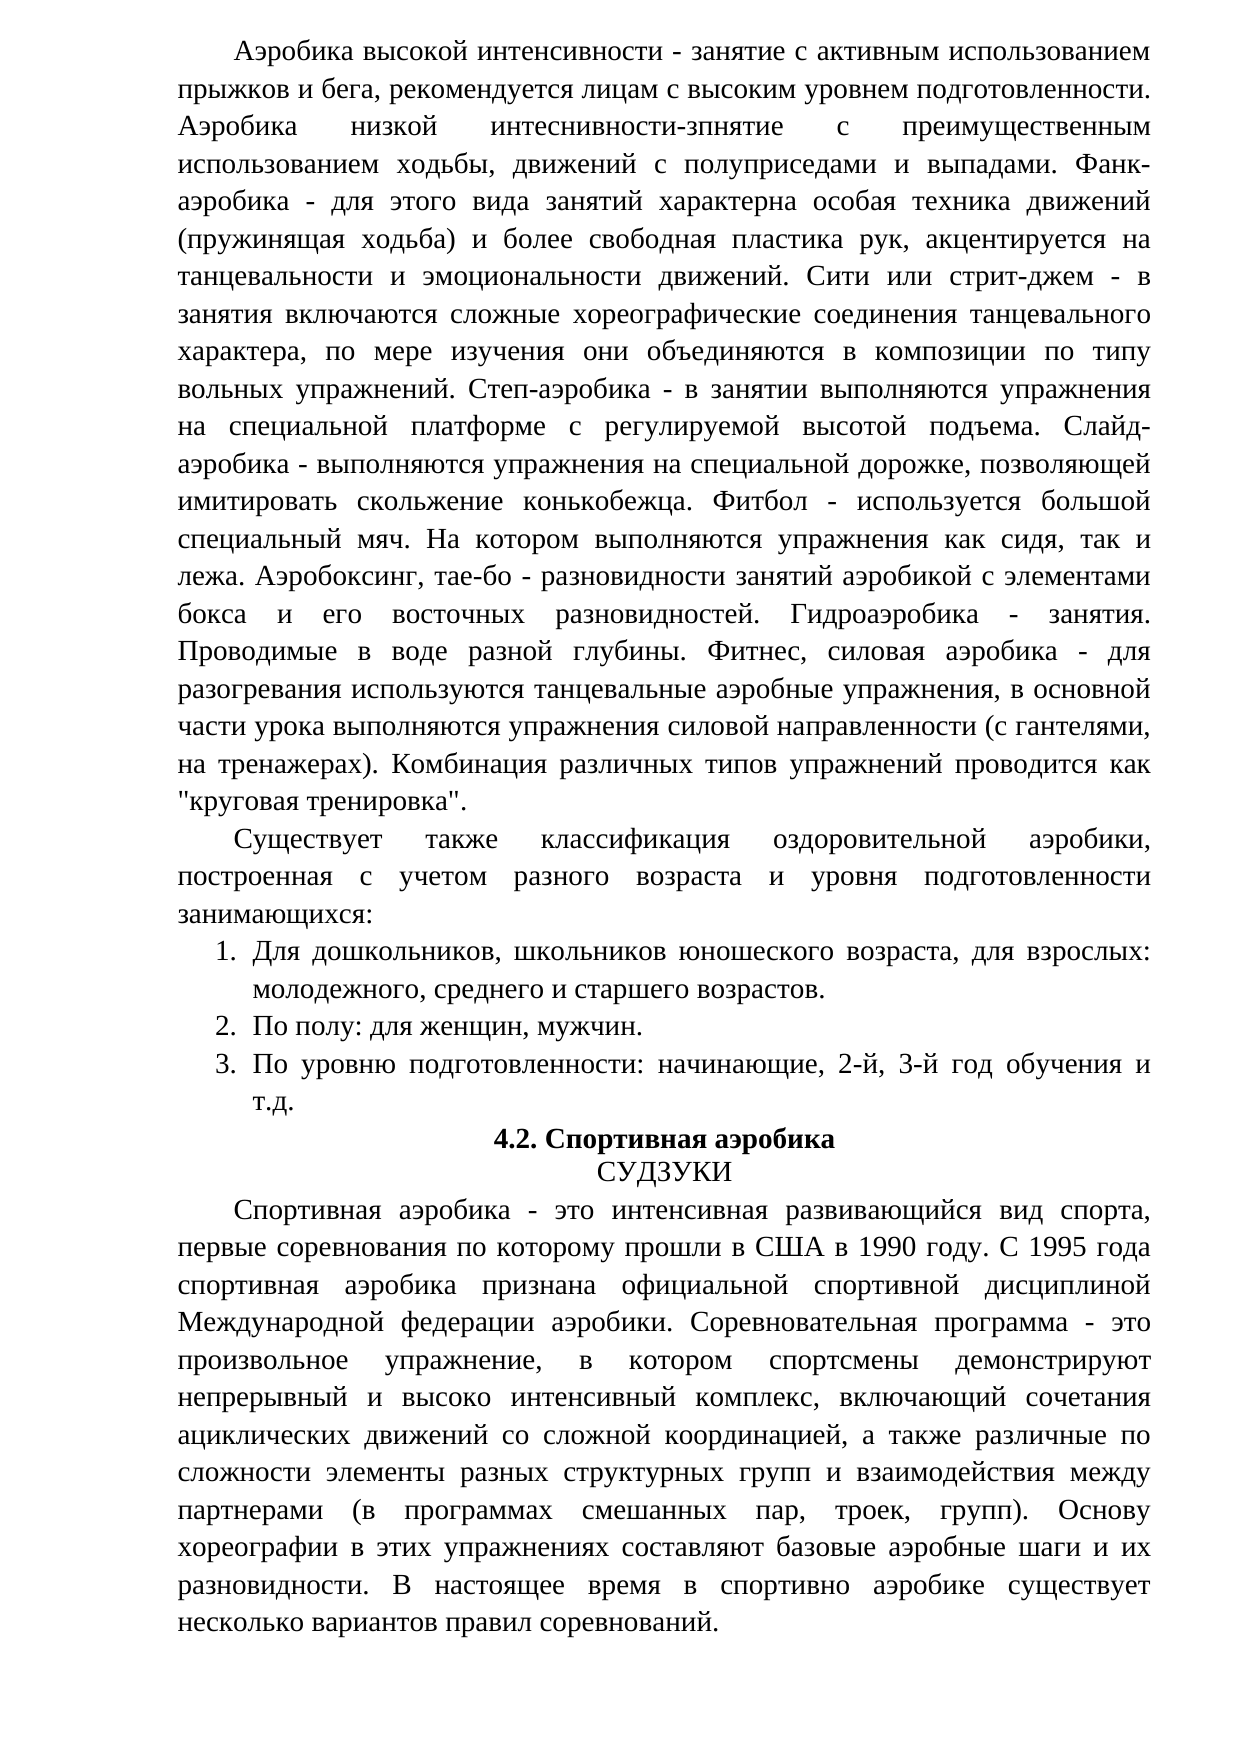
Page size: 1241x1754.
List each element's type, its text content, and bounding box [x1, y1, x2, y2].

text 4.2. Спортивная аэробика [177, 1117, 1152, 1154]
list По полу: для женщин, мужчин. [215, 1004, 1152, 1042]
list По уровню подготовленности: начинающие, 2-й, 3-й год обучения и т.д. [215, 1042, 1152, 1117]
text Спортивная аэробика - это интенсивная развивающийся вид спорта, первые соревнования по которому прошли в США в 1990 году. С 1995 года спортивная аэробика признана официальной спортивной дисциплиной Международной федерации аэробики. Соревновательная программа - это произвольное упражнение, в котором спортсмены демонстрируют непрерывный и высоко интенсивный комплекс, включающий сочетания ациклических движений со сложной координацией, а также различные по сложности элементы разных структурных групп и взаимодействия между партнерами (в программах смешанных пар, троек, групп). Основу хореографии в этих упражнениях составляют базовые аэробные шаги и их разновидности. В настоящее время в спортивно аэробике существует несколько вариантов правил соревнований. [177, 1188, 1152, 1638]
text СУДЗУКИ [177, 1154, 1152, 1188]
text Аэробика высокой интенсивности - занятие с активным использованием прыжков и бега, рекомендуется лицам с высоким уровнем подготовленности. Аэробика низкой интеснивности-зпнятие с преимущественным использованием ходьбы, движений с полуприседами и выпадами. Фанк-аэробика - для этого вида занятий характерна особая техника движений (пружинящая ходьба) и более свободная пластика рук, акцентируется на танцевальности и эмоциональности движений. Сити или стрит-джем - в занятия включаются сложные хореографические соединения танцевального характера, по мере изучения они объединяются в композиции по типу вольных упражнений. Степ-аэробика - в занятии выполняются упражнения на специальной платформе с регулируемой высотой подъема. Слайд-аэробика - выполняются упражнения на специальной дорожке, позволяющей имитировать скольжение конькобежца. Фитбол - используется большой специальный мяч. На котором выполняются упражнения как сидя, так и лежа. Аэробоксинг, тае-бо - разновидности занятий аэробикой с элементами бокса и его восточных разновидностей. Гидроаэробика - занятия. Проводимые в воде разной глубины. Фитнес, силовая аэробика - для разогревания используются танцевальные аэробные упражнения, в основной части урока выполняются упражнения силовой направленности (с гантелями, на тренажерах). Комбинация различных типов упражнений проводится как "круговая тренировка". [177, 29, 1152, 817]
text Существует также классификация оздоровительной аэробики, построенная с учетом разного возраста и уровня подготовленности занимающихся: [177, 817, 1152, 929]
list Для дошкольников, школьников юношеского возраста, для взрослых: молодежного, среднего и старшего возрастов. [215, 929, 1152, 1004]
